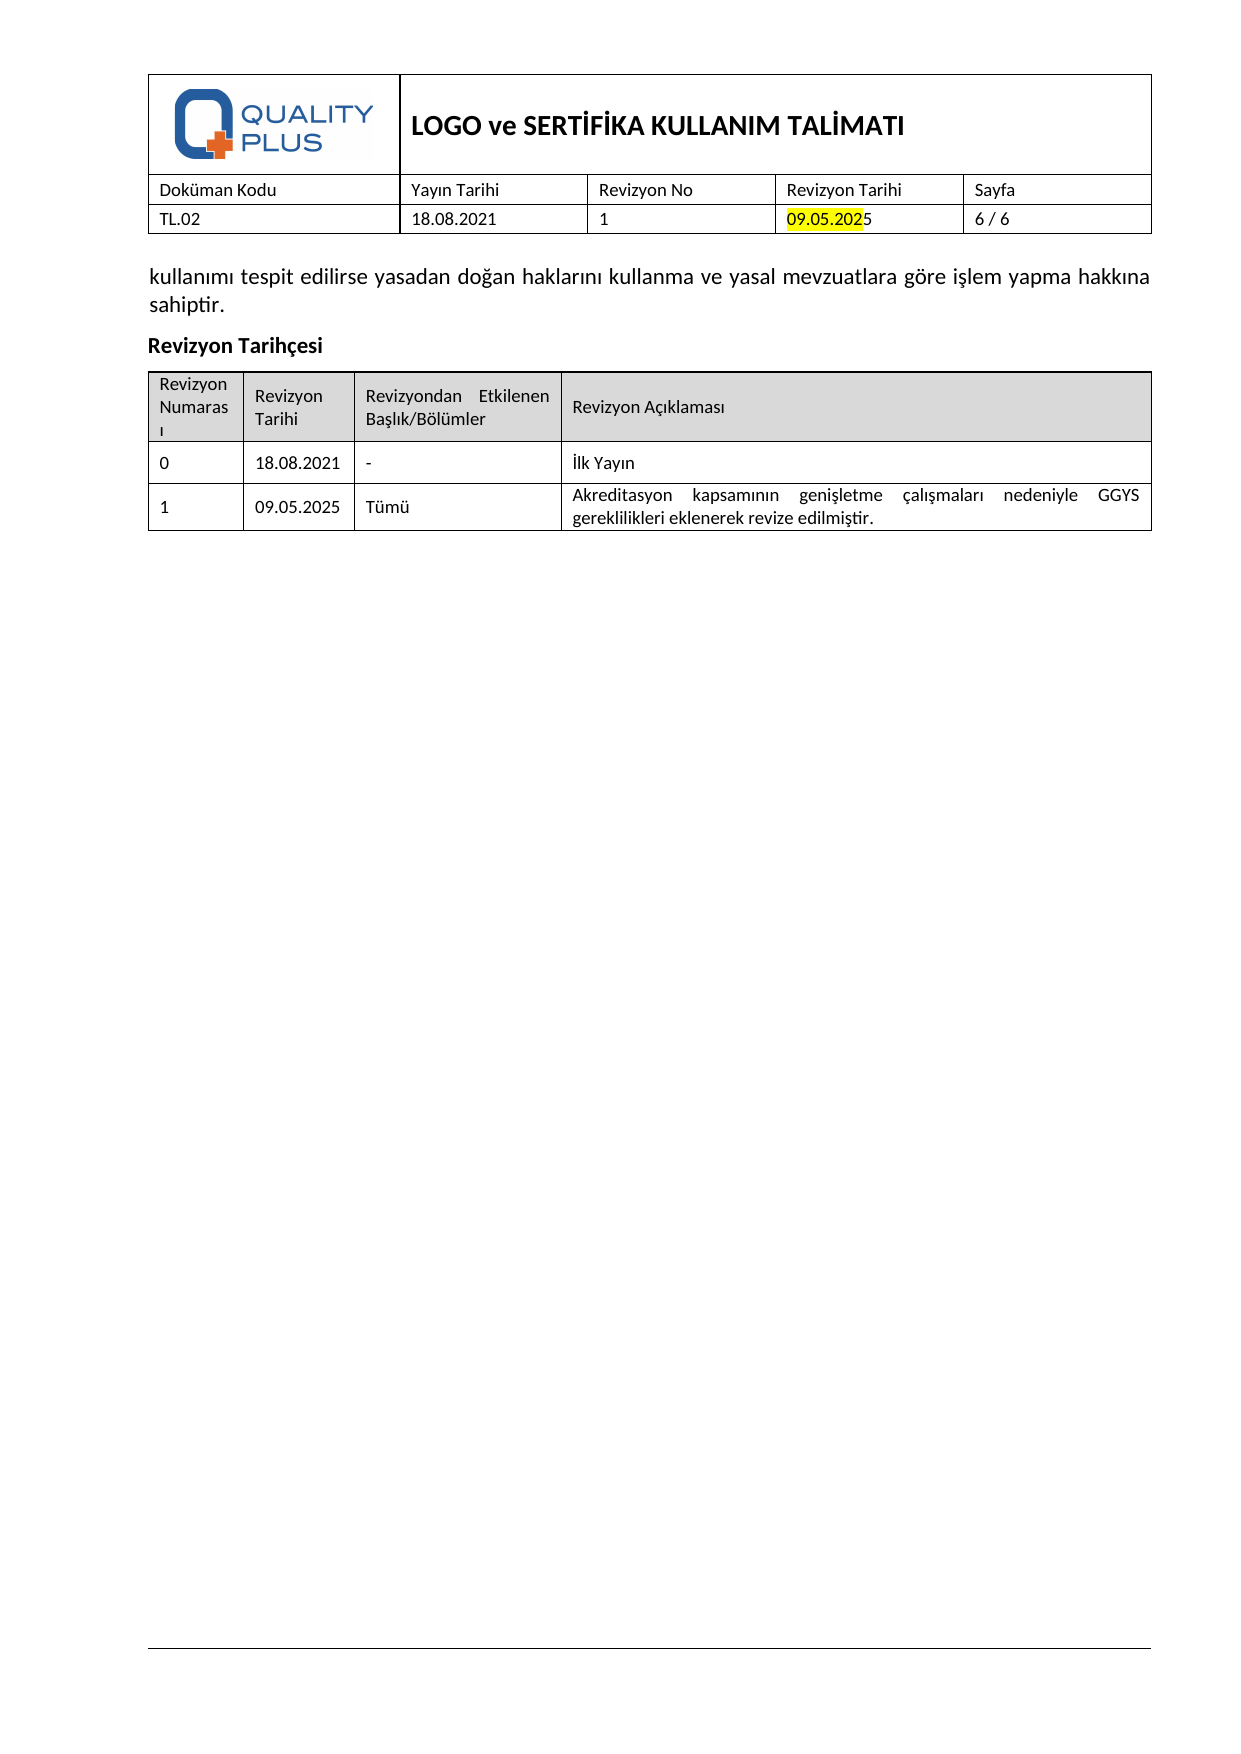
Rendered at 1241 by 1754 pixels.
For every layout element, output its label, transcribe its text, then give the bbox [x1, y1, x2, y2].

table_cell Tümü [355, 484, 561, 529]
table_cell İlk Yayın [562, 442, 1151, 483]
table_cell 18.08.2021 [244, 442, 354, 483]
picture [174, 89, 374, 160]
table_cell 1 [149, 484, 243, 529]
table_header Revizyon Tarihi [244, 373, 354, 441]
table_header Revizyon Açıklaması [562, 373, 1151, 441]
table_header Revizyon Numarası [149, 373, 243, 441]
table_cell 09.05.2025 [244, 484, 354, 529]
table_cell 0 [149, 442, 243, 483]
text Revizyon Tarihçesi [148, 331, 1152, 359]
table_header Revizyondan Etkilenen Başlık/Bölümler [355, 373, 561, 441]
table_cell Akreditasyon kapsamının genişletme çalışmaları nedeniyle GGYS gereklilikleri eklenerek revize edilmiştir. [562, 484, 1151, 529]
table_cell - [355, 442, 561, 483]
